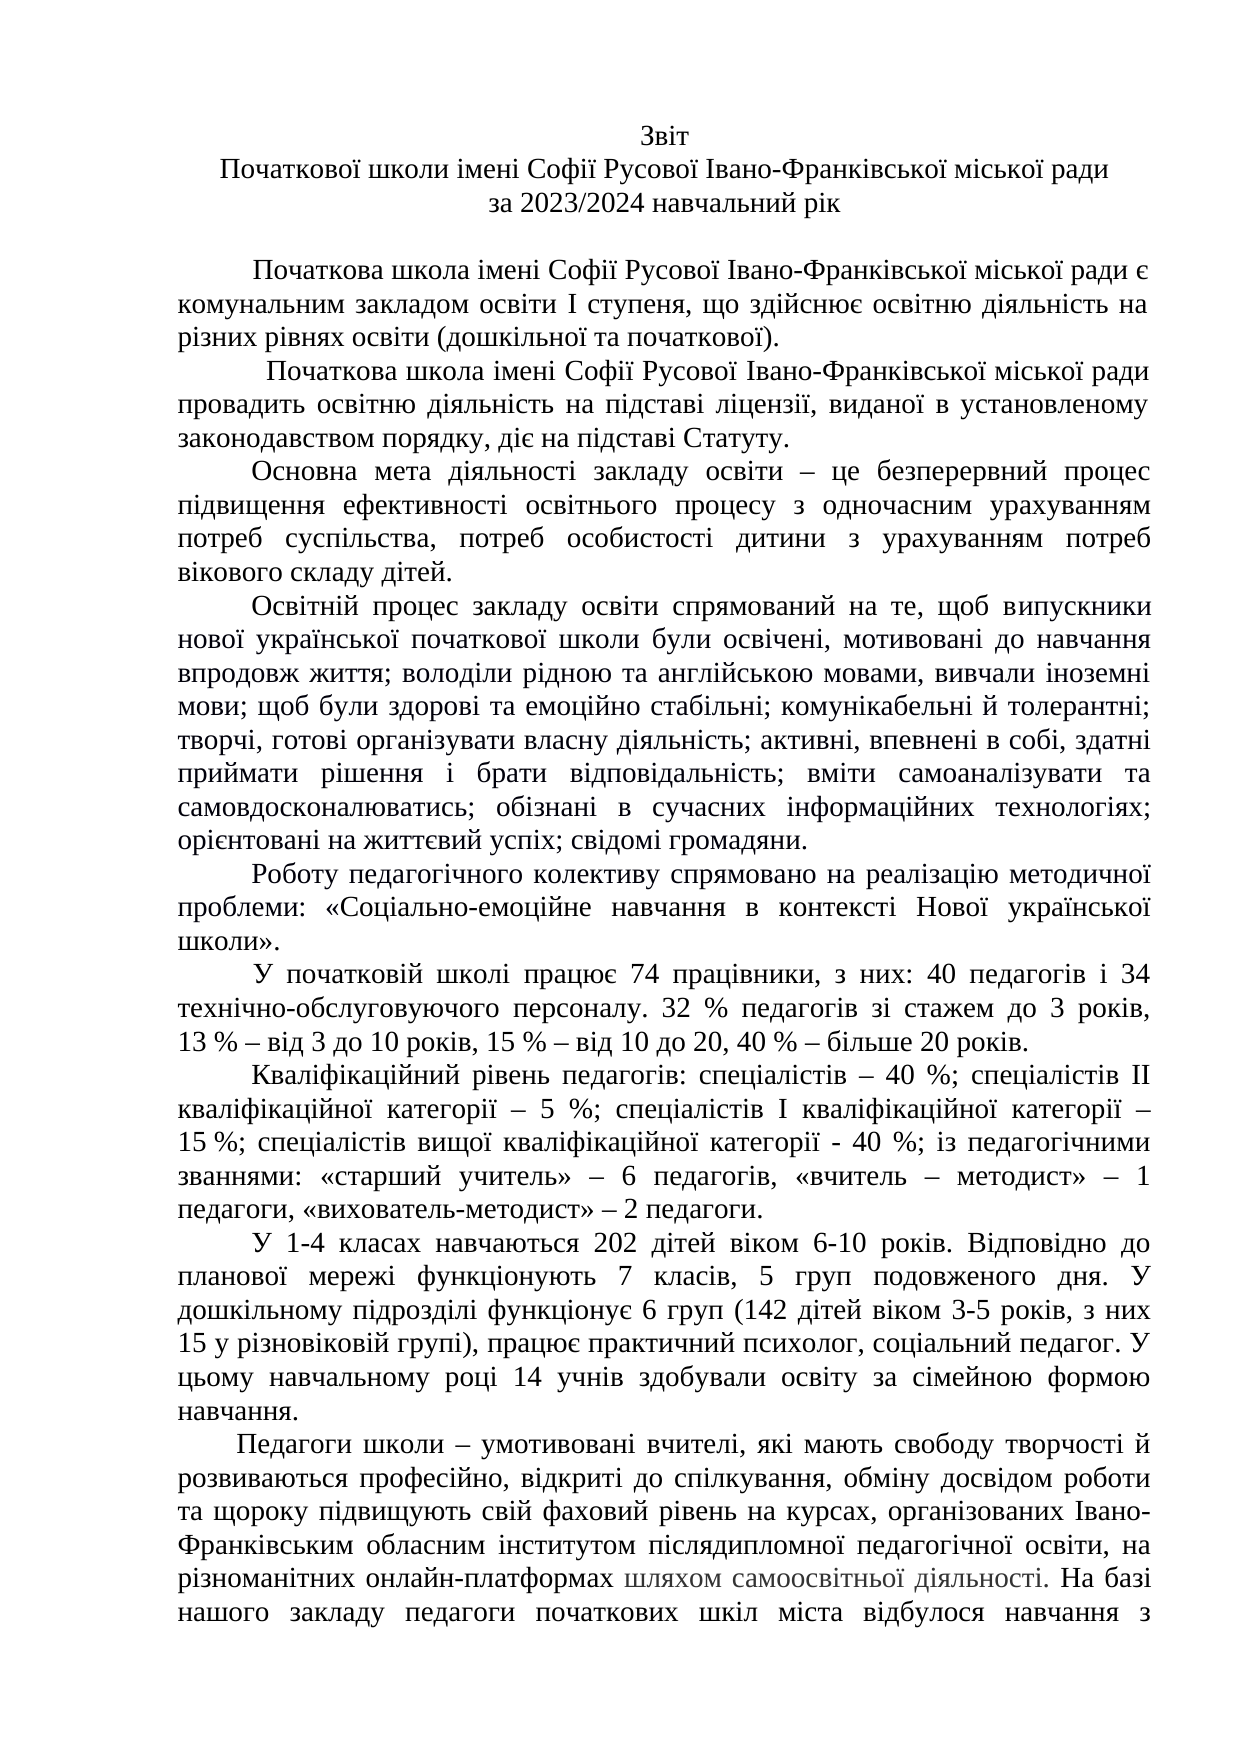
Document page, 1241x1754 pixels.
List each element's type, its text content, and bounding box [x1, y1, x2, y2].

text Кваліфікаційний рівень педагогів: спеціалістів – 40 %; спеціалістів ІІ кваліфікаційної категорії – 5 %; спеціалістів І кваліфікаційної категорії – 15 %; спеціалістів вищої кваліфікаційної категорії - 40 %; із педагогічними званнями: «старший учитель» – 6 педагогів, «вчитель – методист» – 1 педагоги, «вихователь-методист» – 2 педагоги. [177, 1057, 1152, 1225]
text Освітній процес закладу освіти спрямований на те, щоб випускники нової української початкової школи були освічені, мотивовані до навчання впродовж життя; володіли рідною та англійською мовами, вивчали іноземні мови; щоб були здорові та емоційно стабільні; комунікабельні й толерантні; творчі, готові організувати власну діяльність; активні, впевнені в собі, здатні приймати рішення і брати відповідальність; вміти самоаналізувати та самовдосконалюватись; обізнані в сучасних інформаційних технологіях; орієнтовані на життєвий успіх; свідомі громадяни. [177, 588, 1152, 856]
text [177, 1426, 1152, 1627]
text Початкова школа імені Софії Русової Івано-Франківської міської ради провадить освітню діяльність на підставі ліцензії, виданої в установленому законодавством порядку, діє на підставі Статуту. [177, 353, 1150, 453]
text Роботу педагогічного колективу спрямовано на реалізацію методичної проблеми: «Соціально-емоційне навчання в контексті Нової української школи». [177, 856, 1152, 957]
text Початкова школа імені Софії Русової Івано-Франківської міської ради є комунальним закладом освіти I ступеня, що здійснює освітню діяльність на різних рівнях освіти (дошкільної та початкової). [177, 252, 1148, 353]
text за 2023/2024 навчальний рік [177, 185, 1152, 219]
text У 1-4 класах навчаються 202 дітей віком 6-10 років. Відповідно до планової мережі функціонують 7 класів, 5 груп подовженого дня. У дошкільному підрозділі функціонує 6 груп (142 дітей віком 3-5 років, з них 15 у різновіковій групі), працює практичний психолог, соціальний педагог. У цьому навчальному році 14 учнів здобували освіту за сімейною формою навчання. [177, 1225, 1152, 1426]
text У початковій школі працює 74 працівники, з них: 40 педагогів і 34 технічно-обслуговуючого персоналу. 32 % педагогів зі стажем до 3 років, 13 % – від 3 до 10 років, 15 % – від 10 до 20, 40 % – більше 20 років. [177, 957, 1152, 1057]
text Основна мета діяльності закладу освіти – це безперервний процес підвищення ефективності освітнього процесу з одночасним урахуванням потреб суспільства, потреб особистості дитини з урахуванням потреб вікового складу дітей. [177, 453, 1152, 588]
text Початкової школи імені Софії Русової Івано-Франківської міської ради [177, 152, 1152, 185]
text Звіт [177, 118, 1152, 152]
